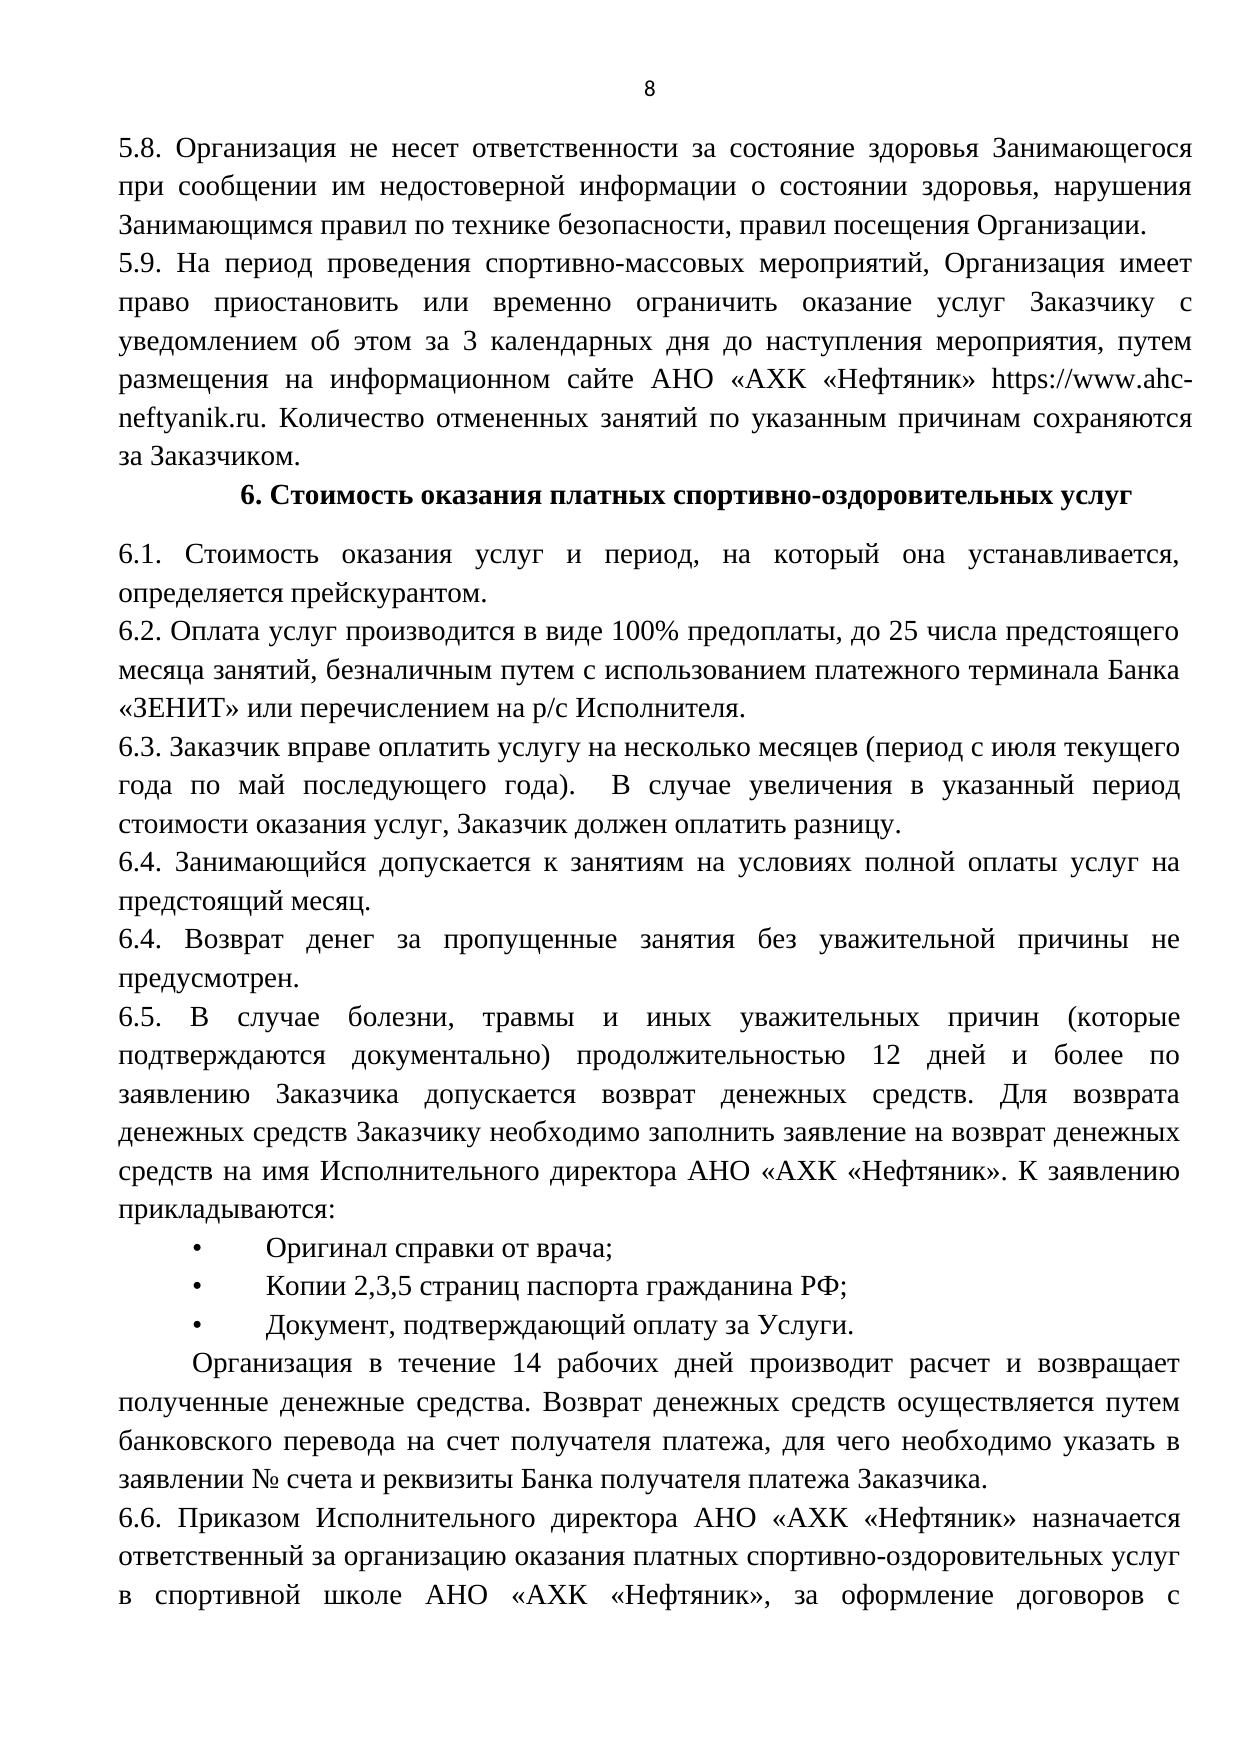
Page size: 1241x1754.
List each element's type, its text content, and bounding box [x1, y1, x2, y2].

text 6.5. В случае болезни, травмы и иных уважительных причин (которые подтверждаются документально) продолжительностью 12 дней и более по заявлению Заказчика допускается возврат денежных средств. Для возврата денежных средств Заказчику необходимо заполнить заявление на возврат денежных средств на имя Исполнительного директора АНО «АХК «Нефтяник». К заявлению прикладываются: [118, 999, 1181, 1225]
text 6. Стоимость оказания платных спортивно-оздоровительных услуг [192, 477, 1181, 510]
text 5.9. На период проведения спортивно-массовых мероприятий, Организация имеет право приостановить или временно ограничить оказание услуг Заказчику с уведомлением об этом за 3 календарных дня до наступления мероприятия, путем размещения на информационном сайте АНО «АХК «Нефтяник» https://www.ahc-neftyanik.ru. Количество отмененных занятий по указанным причинам сохраняются за Заказчиком. [118, 246, 1193, 472]
text 6.3. Заказчик вправе оплатить услугу на несколько месяцев (период с июля текущего года по май последующего года). В случае увеличения в указанный период стоимости оказания услуг, Заказчик должен оплатить разницу. [118, 729, 1181, 839]
text 6.4. Занимающийся допускается к занятиям на условиях полной оплаты услуг на предстоящий месяц. [118, 844, 1181, 917]
text 6.1. Стоимость оказания услуг и период, на который она устанавливается, определяется прейскурантом. [118, 536, 1181, 608]
text • Документ, подтверждающий оплату за Услуги. [192, 1307, 1181, 1341]
text • Копии 2,3,5 страниц паспорта гражданина РФ; [192, 1268, 1181, 1302]
text 5.8. Организация не несет ответственности за состояние здоровья Занимающегося при сообщении им недостоверной информации о состоянии здоровья, нарушения Занимающимся правил по технике безопасности, правил посещения Организации. [118, 130, 1193, 241]
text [118, 1500, 1181, 1610]
text • Оригинал справки от врача; [192, 1230, 1181, 1263]
text 6.4. Возврат денег за пропущенные занятия без уважительной причины не предусмотрен. [118, 922, 1181, 994]
text Организация в течение 14 рабочих дней производит расчет и возвращает полученные денежные средства. Возврат денежных средств осуществляется путем банковского перевода на счет получателя платежа, для чего необходимо указать в заявлении № счета и реквизиты Банка получателя платежа Заказчика. [118, 1346, 1181, 1495]
text 6.2. Оплата услуг производится в виде 100% предоплаты, до 25 числа предстоящего месяца занятий, безналичным путем с использованием платежного терминала Банка «ЗЕНИТ» или перечислением на р/с Исполнителя. [118, 613, 1181, 724]
